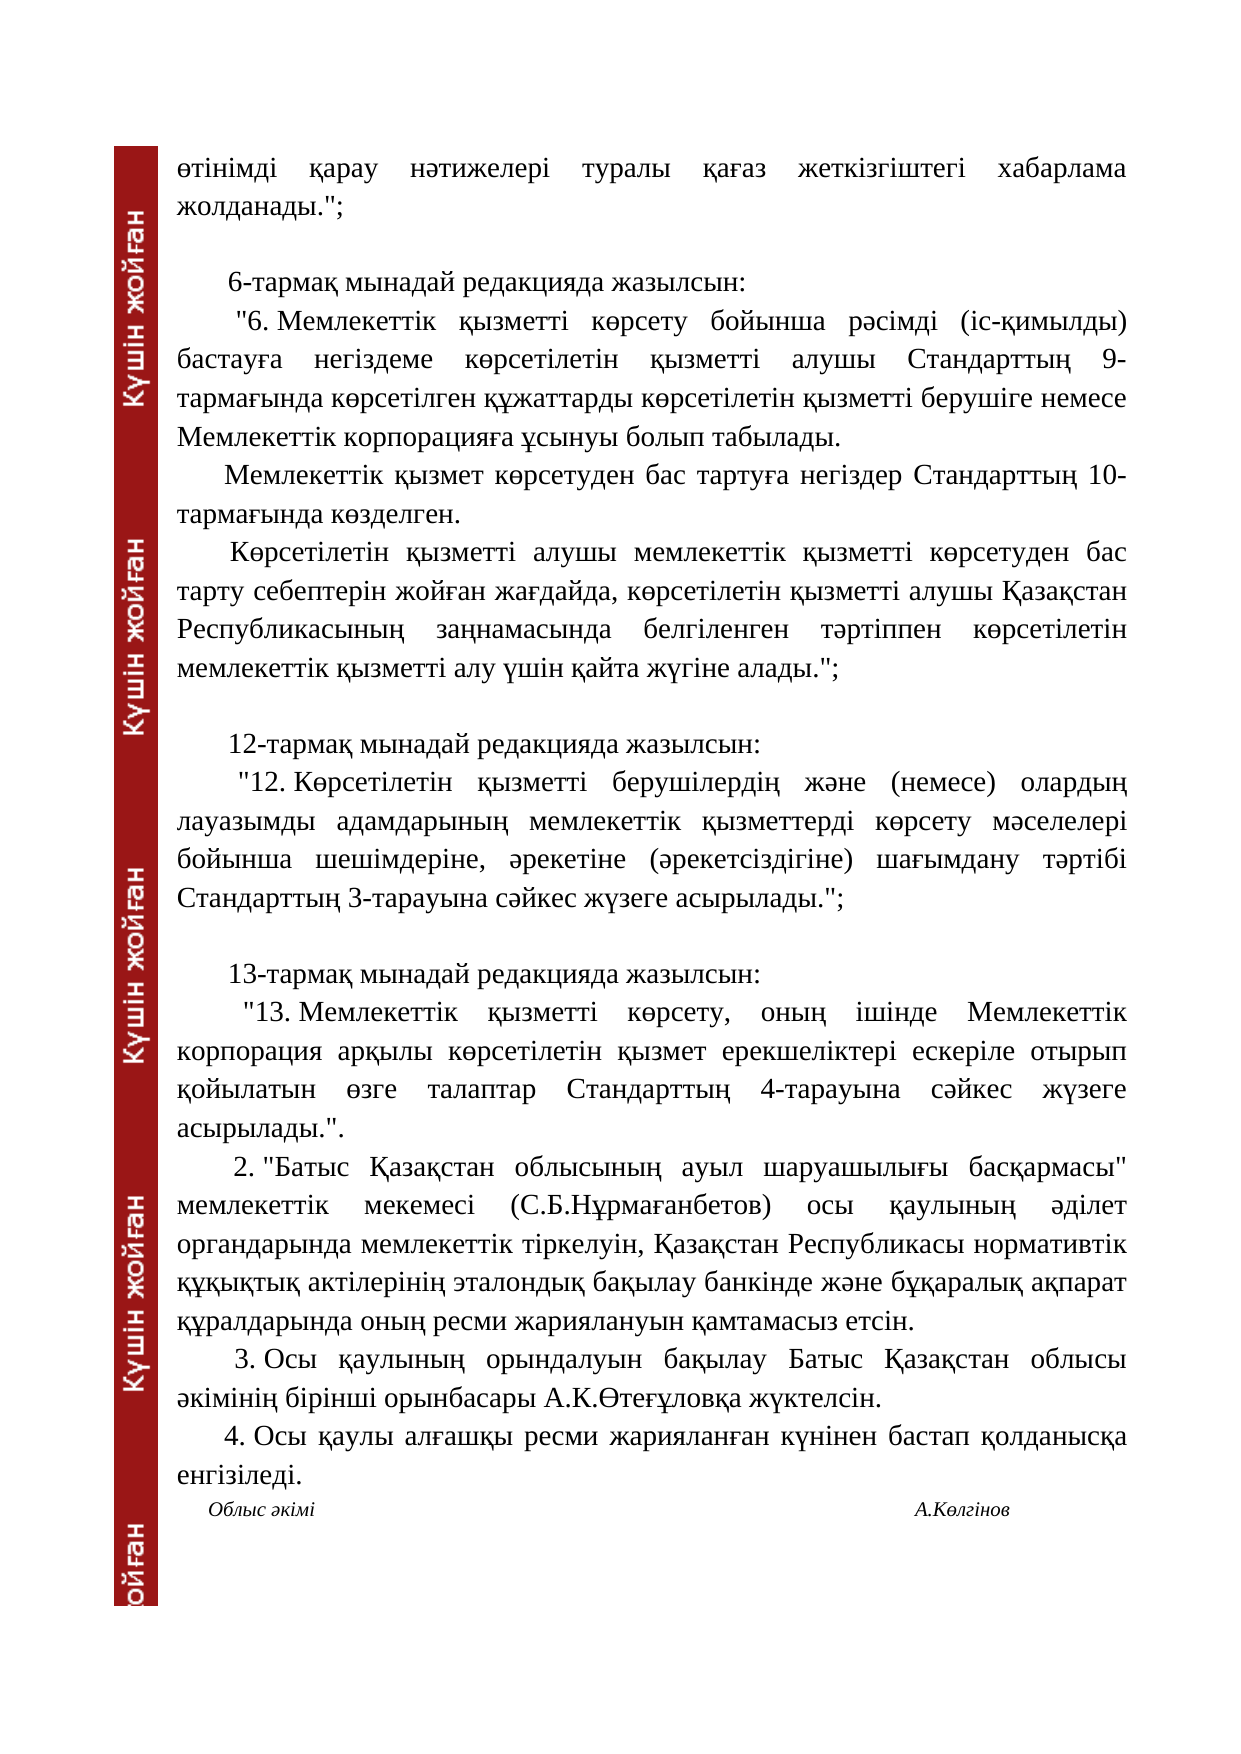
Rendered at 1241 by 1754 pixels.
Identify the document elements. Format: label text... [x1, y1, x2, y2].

picture [114, 298, 158, 303]
picture [114, 452, 158, 457]
picture [114, 1491, 158, 1496]
text Көрсетілетін қызметті алушы мемлекеттік қызметті көрсетуден бас тарту себептерін жойған жағдайда, көрсетілетін қызметті алушы Қазақстан Республикасының заңнамасында белгіленген тәртіппен көрсетілетін мемлекеттік қызметті алу үшін қайта жүгіне алады."; [112, 534, 1128, 683]
picture [114, 759, 158, 764]
picture [114, 683, 158, 726]
picture [114, 146, 158, 150]
text 6-тармақ мынадай редакцияда жазылсын: [112, 264, 1128, 298]
text 2. "Батыс Қазақстан облысының ауыл шаруашылығы басқармасы" мемлекеттік мекемесі (С.Б.Нұрмағанбетов) осы қаулының әділет органдарында мемлекеттік тіркелуін, Қазақстан Республикасы нормативтік құқықтық актілерінің эталондық бақылау банкінде және бұқаралық ақпарат құралдарында оның ресми жариялануын қамтамасыз етсін. [112, 1149, 1128, 1336]
picture [114, 913, 158, 956]
table_header Облыс әкімі [101, 1496, 913, 1527]
text "6. Мемлекеттік қызметті көрсету бойынша рәсімді (іс-қимылды) бастауға негіздеме көрсетілетін қызметті алушы Стандарттың 9-тармағында көрсетілген құжаттарды көрсетілетін қызметті берушіге немесе Мемлекеттік корпорацияға ұсынуы болып табылады. [112, 303, 1128, 452]
text "12. Көрсетілетін қызметті берушілердің және (немесе) олардың лауазымды адамдарының мемлекеттік қызметтерді көрсету мәселелері бойынша шешімдеріне, әрекетіне (әрекетсіздігіне) шағымдану тәртібі Стандарттың 3-тарауына сәйкес жүзеге асырылады."; [112, 764, 1128, 913]
text 12-тармақ мынадай редакцияда жазылсын: [112, 726, 1128, 759]
text 4. Осы қаулы алғашқы ресми жарияланған күнінен бастап қолданысқа енгізіледі. [112, 1418, 1128, 1491]
picture [114, 1527, 158, 1606]
table_header А.Көлгінов [913, 1496, 1240, 1527]
text Мемлекеттік қызмет көрсетуден бас тартуға негіздер Стандарттың 10-тармағында көзделген. [112, 457, 1128, 529]
text 13-тармақ мынадай редакцияда жазылсын: [112, 956, 1128, 989]
picture [114, 1413, 158, 1418]
picture [114, 1144, 158, 1149]
text "13. Мемлекеттік қызметті көрсету, оның ішінде Мемлекеттік корпорация арқылы көрсетілетін қызмет ерекшеліктері ескеріле отырып қойылатын өзге талаптар Стандарттың 4-тарауына сәйкес жүзеге асырылады.". [112, 994, 1128, 1144]
picture [114, 529, 158, 534]
picture [114, 222, 158, 264]
text 3. Осы қаулының орындалуын бақылау Батыс Қазақстан облысы әкімінің бірінші орынбасары А.К.Өтеғұловқа жүктелсін. [112, 1341, 1128, 1413]
picture [114, 1336, 158, 1341]
picture [114, 989, 158, 994]
